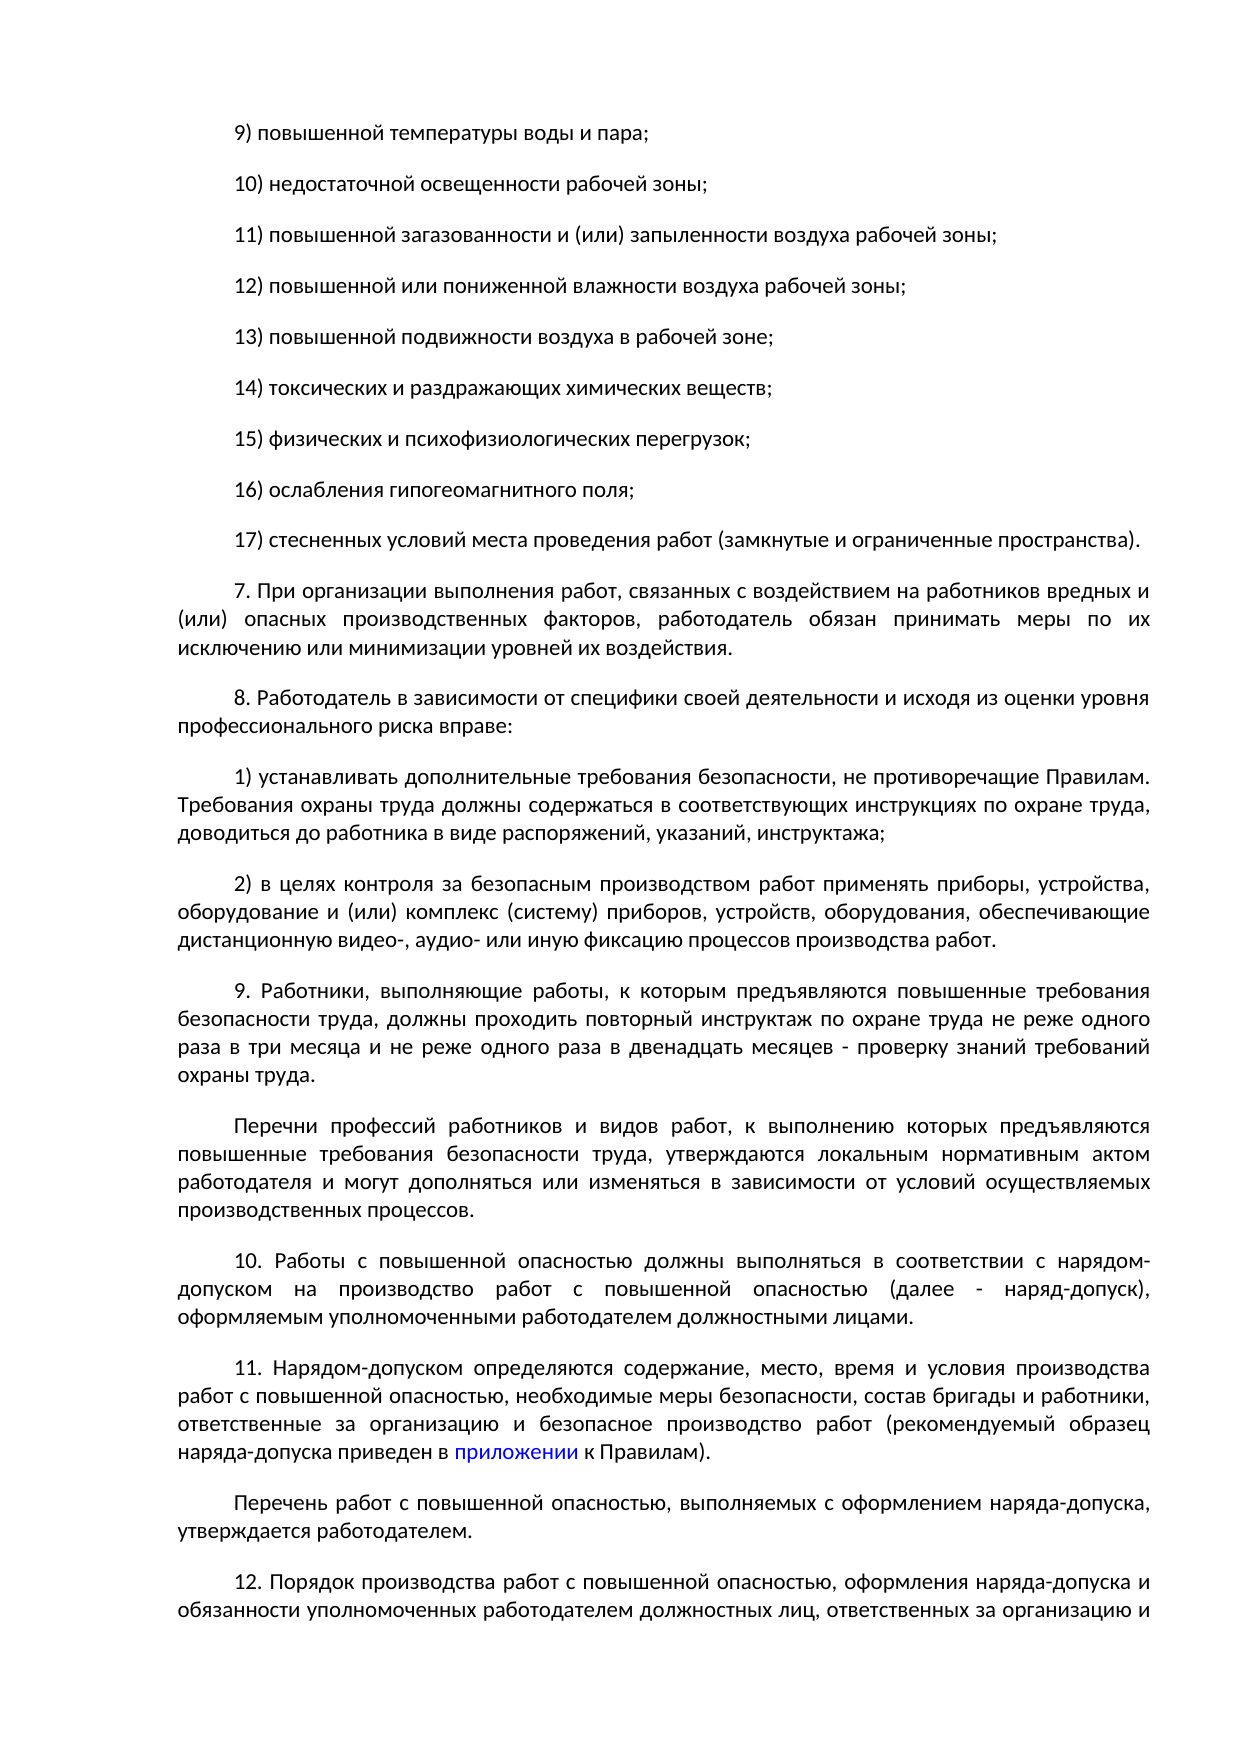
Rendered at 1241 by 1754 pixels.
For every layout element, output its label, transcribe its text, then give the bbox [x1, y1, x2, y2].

text 17) стесненных условий места проведения работ (замкнутые и ограниченные пространства). [177, 526, 1152, 554]
text 14) токсических и раздражающих химических веществ; [177, 373, 1152, 401]
text 13) повышенной подвижности воздуха в рабочей зоне; [177, 322, 1152, 350]
text 16) ослабления гипогеомагнитного поля; [177, 475, 1152, 503]
text 9. Работники, выполняющие работы, к которым предъявляются повышенные требования безопасности труда, должны проходить повторный инструктаж по охране труда не реже одного раза в три месяца и не реже одного раза в двенадцать месяцев - проверку знаний требований охраны труда. [177, 976, 1152, 1088]
text 1) устанавливать дополнительные требования безопасности, не противоречащие Правилам. Требования охраны труда должны содержаться в соответствующих инструкциях по охране труда, доводиться до работника в виде распоряжений, указаний, инструктажа; [177, 762, 1152, 847]
text 10. Работы с повышенной опасностью должны выполняться в соответствии с нарядом-допуском на производство работ с повышенной опасностью (далее - наряд-допуск), оформляемым уполномоченными работодателем должностными лицами. [177, 1246, 1152, 1331]
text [177, 1567, 1152, 1623]
text 7. При организации выполнения работ, связанных с воздействием на работников вредных и (или) опасных производственных факторов, работодатель обязан принимать меры по их исключению или минимизации уровней их воздействия. [177, 577, 1152, 661]
text 11. Нарядом-допуском определяются содержание, место, время и условия производства работ с повышенной опасностью, необходимые меры безопасности, состав бригады и работники, ответственные за организацию и безопасное производство работ (рекомендуемый образец наряда-допуска приведен в приложении к Правилам). [177, 1353, 1152, 1466]
text Перечни профессий работников и видов работ, к выполнению которых предъявляются повышенные требования безопасности труда, утверждаются локальным нормативным актом работодателя и могут дополняться или изменяться в зависимости от условий осуществляемых производственных процессов. [177, 1111, 1152, 1223]
text 15) физических и психофизиологических перегрузок; [177, 424, 1152, 452]
text 9) повышенной температуры воды и пара; [177, 118, 1152, 146]
text 11) повышенной загазованности и (или) запыленности воздуха рабочей зоны; [177, 220, 1152, 248]
text 8. Работодатель в зависимости от специфики своей деятельности и исходя из оценки уровня профессионального риска вправе: [177, 683, 1152, 739]
text 10) недостаточной освещенности рабочей зоны; [177, 169, 1152, 197]
text 12) повышенной или пониженной влажности воздуха рабочей зоны; [177, 271, 1152, 299]
text Перечень работ с повышенной опасностью, выполняемых с оформлением наряда-допуска, утверждается работодателем. [177, 1488, 1152, 1544]
text 2) в целях контроля за безопасным производством работ применять приборы, устройства, оборудование и (или) комплекс (систему) приборов, устройств, оборудования, обеспечивающие дистанционную видео-, аудио- или иную фиксацию процессов производства работ. [177, 869, 1152, 953]
